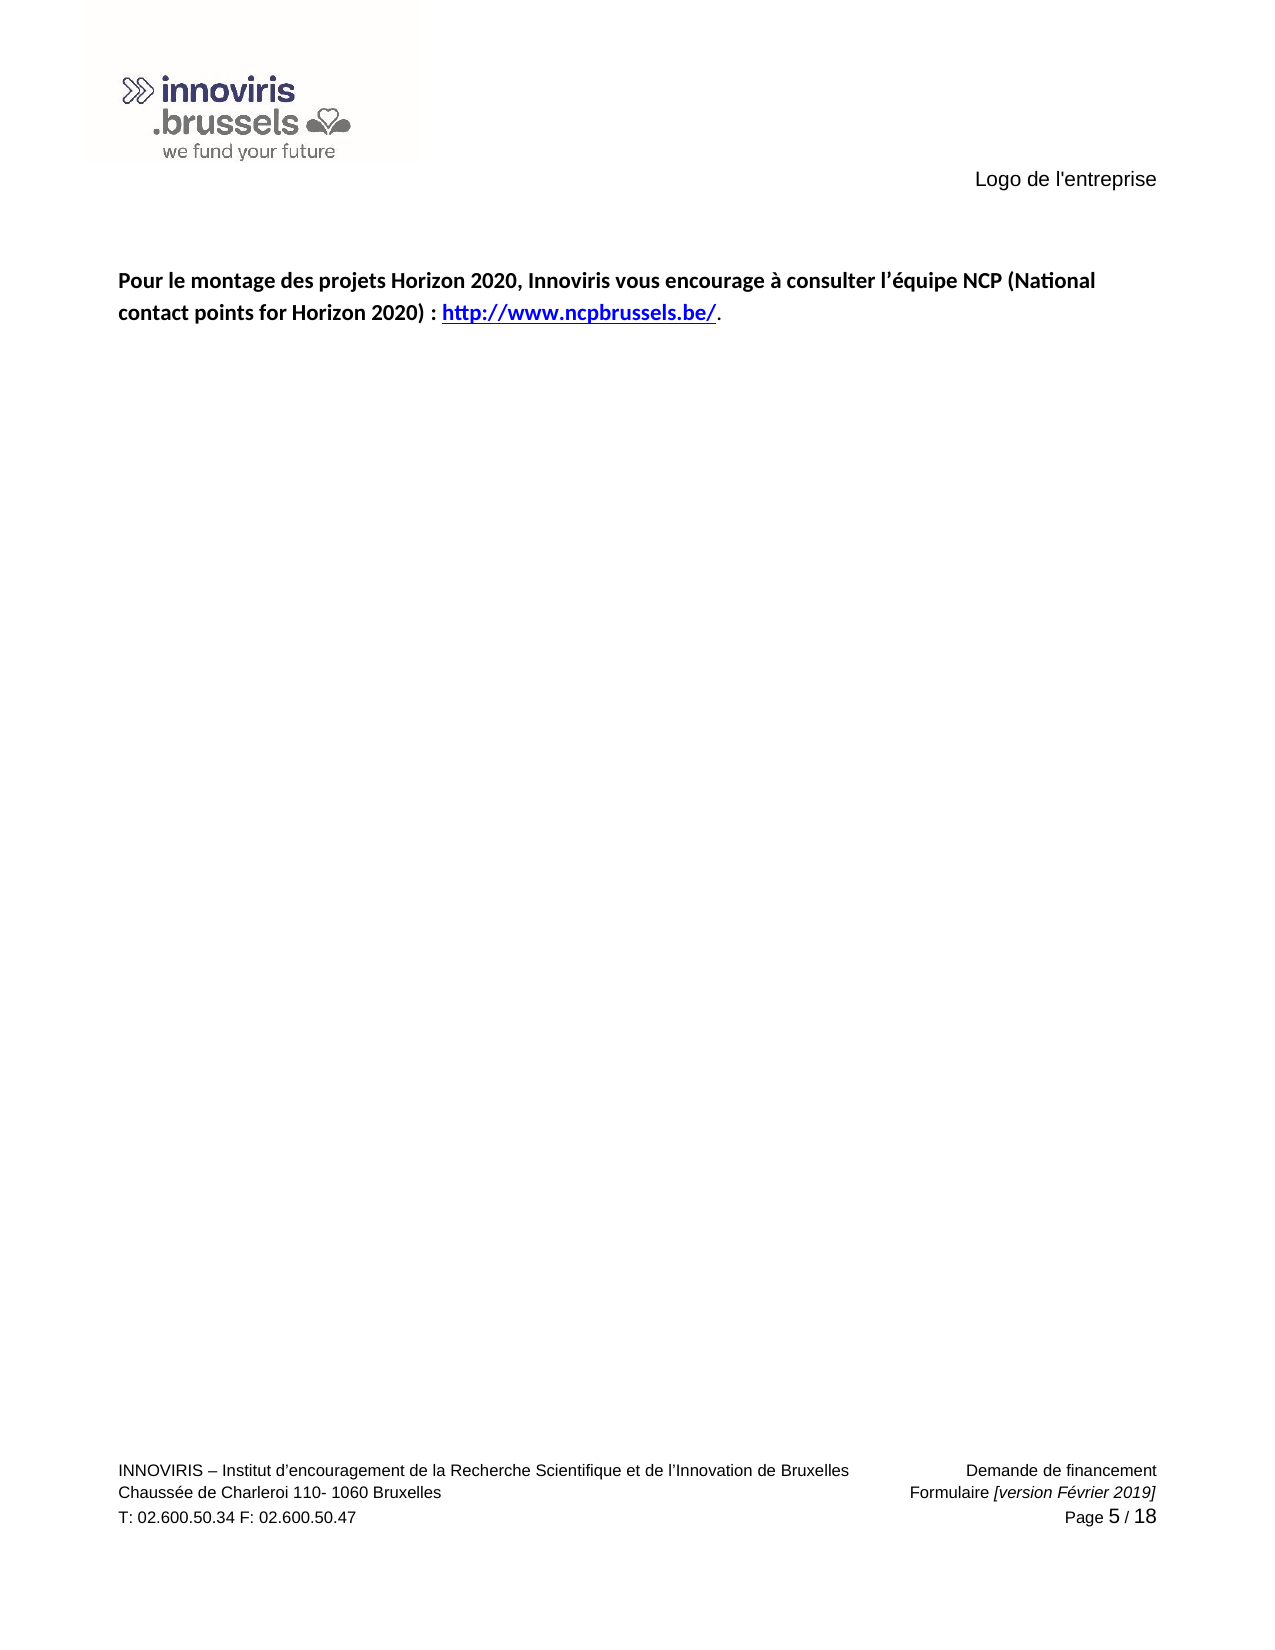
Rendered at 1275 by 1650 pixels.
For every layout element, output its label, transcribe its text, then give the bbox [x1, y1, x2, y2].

picture [86, 0, 422, 163]
text Pour le montage des projets Horizon 2020, Innoviris vous encourage à consulter l’équipe NCP (National contact points for Horizon 2020) : http://www.ncpbrussels.be/. [118, 266, 1157, 327]
